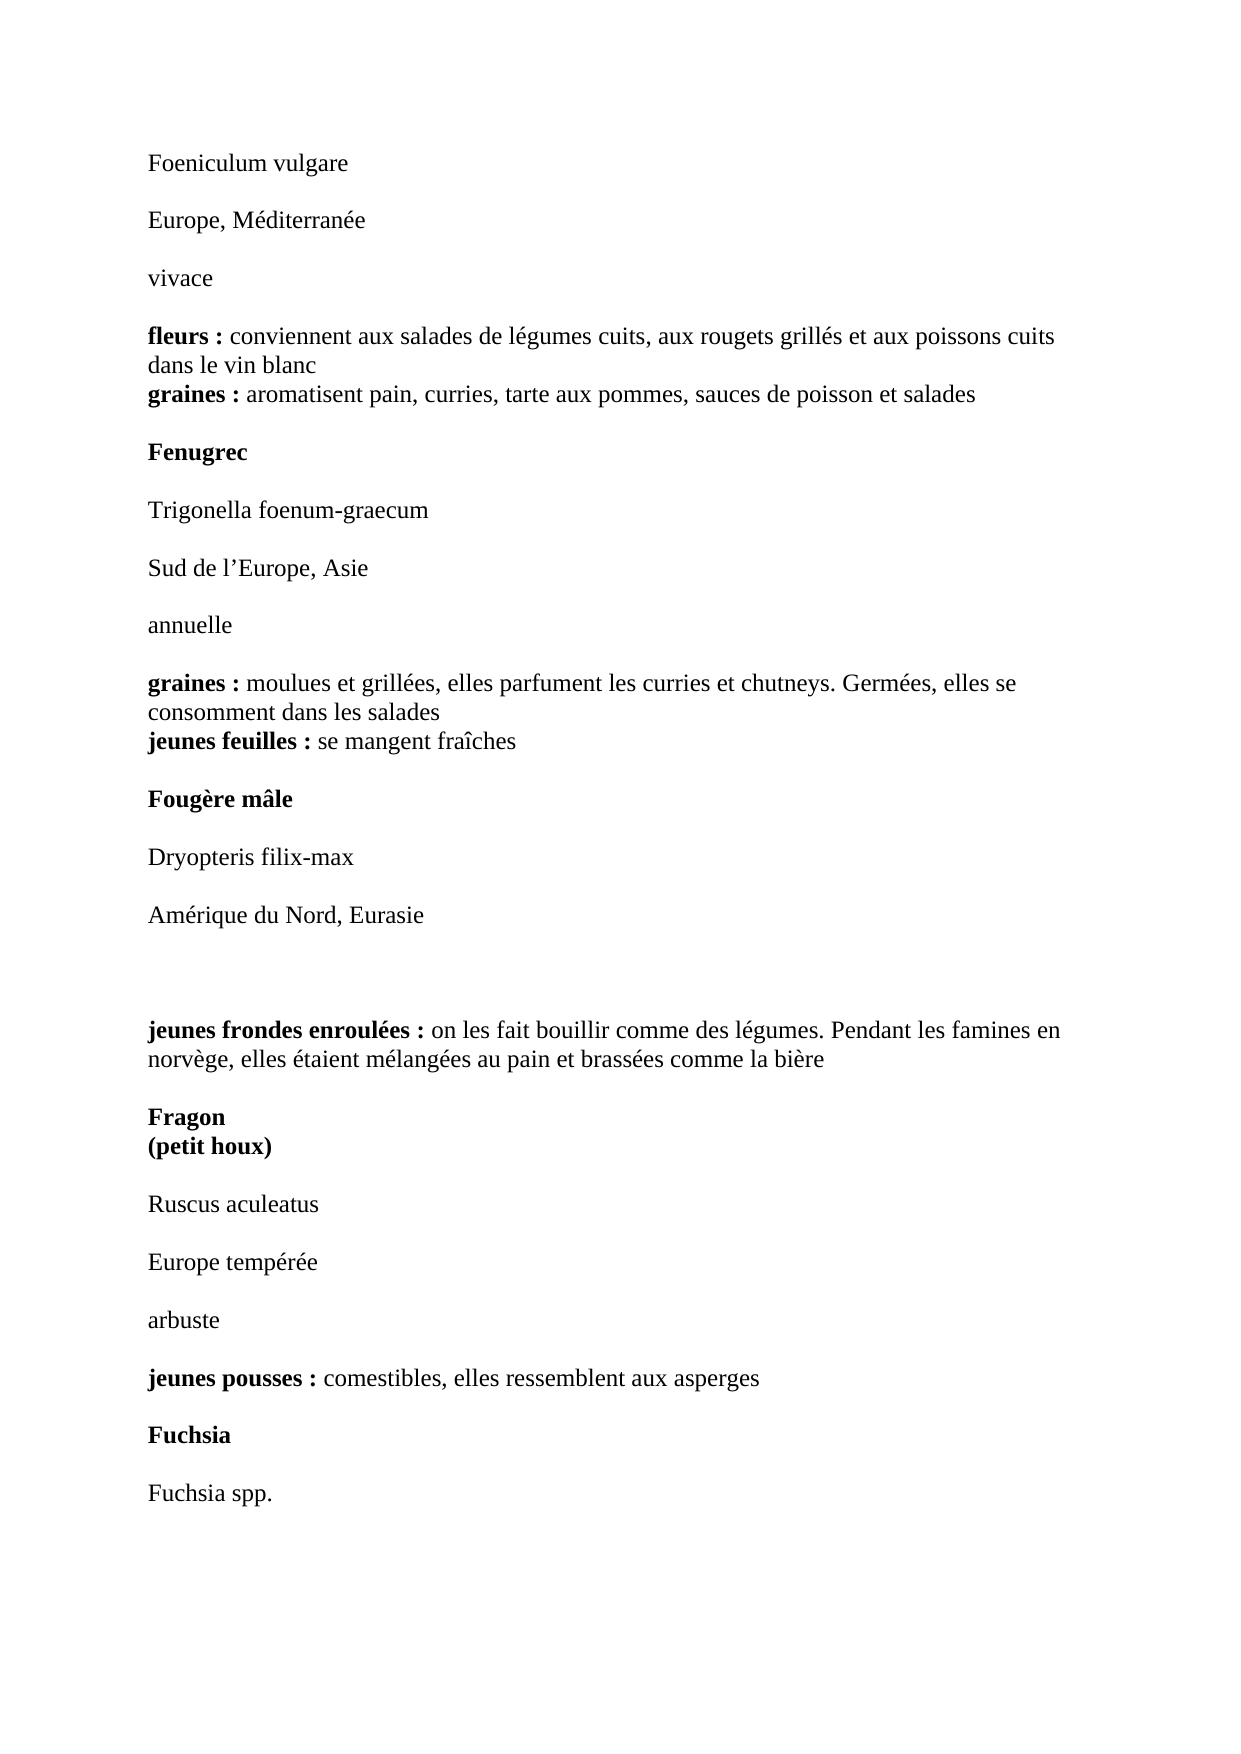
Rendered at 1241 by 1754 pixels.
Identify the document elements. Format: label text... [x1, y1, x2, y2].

text Europe, Méditerranée [148, 206, 1093, 234]
text jeunes pousses : comestibles, elles ressemblent aux asperges [148, 1363, 1093, 1391]
text Ruscus aculeatus [148, 1189, 1093, 1218]
text Fenugrec [148, 437, 1093, 466]
text Dryopteris filix-max [148, 842, 1093, 871]
text Fuchsia spp. [148, 1478, 1093, 1507]
text Foeniculum vulgare [148, 148, 1093, 176]
text Fougère mâle [148, 784, 1093, 813]
text Amérique du Nord, Eurasie [148, 900, 1093, 928]
text Fragon (petit houx) [148, 1102, 1093, 1160]
text Fuchsia [148, 1421, 1093, 1449]
text graines : moulues et grillées, elles parfument les curries et chutneys. Germées, elles se consomment dans les salades jeunes feuilles : se mangent fraîches [148, 668, 1093, 755]
text vivace [148, 263, 1093, 292]
text fleurs : conviennent aux salades de légumes cuits, aux rougets grillés et aux poissons cuits dans le vin blanc graines : aromatisent pain, curries, tarte aux pommes, sauces de poisson et salades [148, 321, 1093, 408]
text Europe tempérée [148, 1247, 1093, 1276]
text Sud de l’Europe, Asie [148, 553, 1093, 581]
text arbuste [148, 1305, 1093, 1333]
text annuelle [148, 611, 1093, 639]
text Trigonella foenum-graecum [148, 495, 1093, 523]
text jeunes frondes enroulées : on les fait bouillir comme des légumes. Pendant les famines en norvège, elles étaient mélangées au pain et brassées comme la bière [148, 1016, 1093, 1073]
